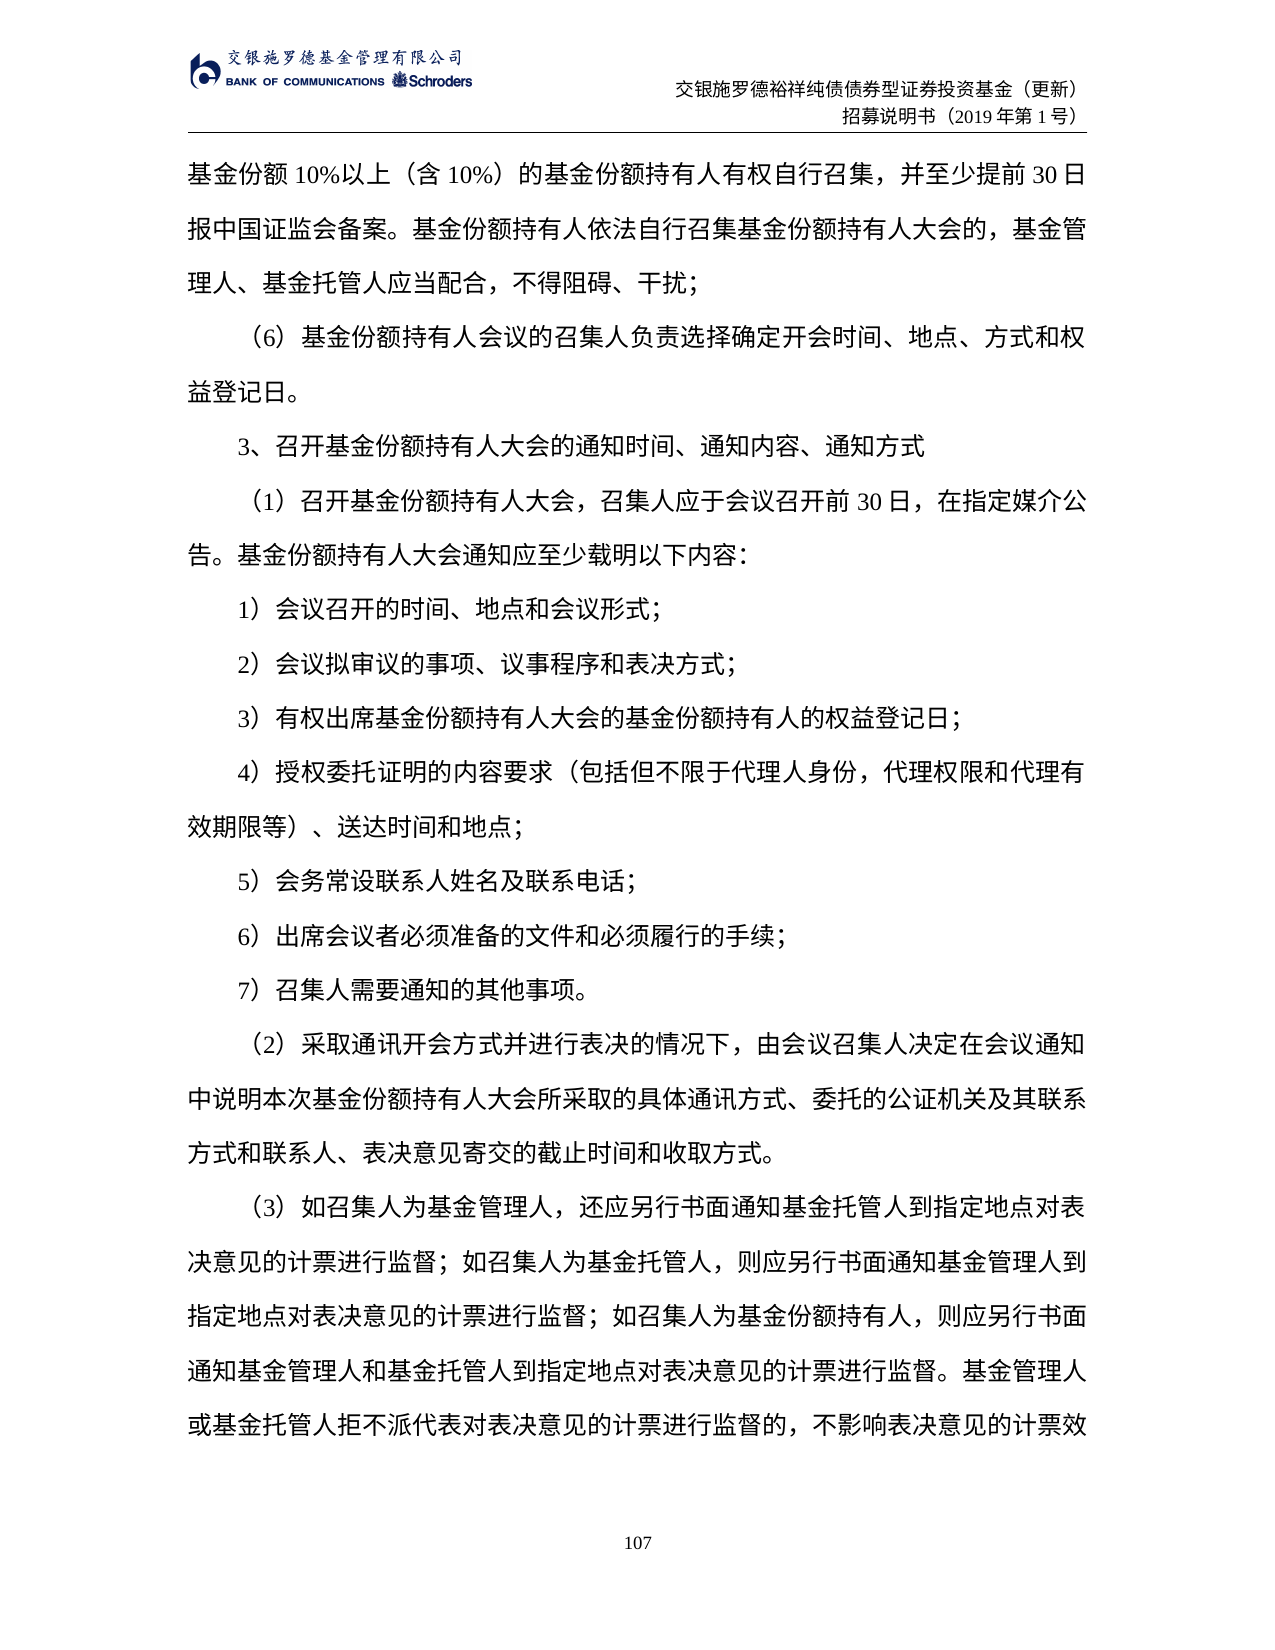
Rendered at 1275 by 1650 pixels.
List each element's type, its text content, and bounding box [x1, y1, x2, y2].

text 5）会务常设联系人姓名及联系电话； [187, 862, 1087, 898]
text 4）授权委托证明的内容要求（包括但不限于代理人身份，代理权限和代理有效期限等）、送达时间和地点； [187, 753, 1087, 843]
text 1）会议召开的时间、地点和会议形式； [187, 590, 1087, 626]
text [187, 1188, 1087, 1442]
text 6）出席会议者必须准备的文件和必须履行的手续； [187, 916, 1087, 952]
text （1）召开基金份额持有人大会，召集人应于会议召开前30日，在指定媒介公告。基金份额持有人大会通知应至少载明以下内容： [187, 481, 1087, 572]
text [187, 155, 1087, 300]
text 2）会议拟审议的事项、议事程序和表决方式； [187, 644, 1087, 680]
text 3、召开基金份额持有人大会的通知时间、通知内容、通知方式 [187, 427, 1087, 463]
text 3）有权出席基金份额持有人大会的基金份额持有人的权益登记日； [187, 698, 1087, 735]
text （2）采取通讯开会方式并进行表决的情况下，由会议召集人决定在会议通知中说明本次基金份额持有人大会所采取的具体通讯方式、委托的公证机关及其联系方式和联系人、表决意见寄交的截止时间和收取方式。 [187, 1025, 1087, 1170]
text 7）召集人需要通知的其他事项。 [187, 970, 1087, 1007]
text （6）基金份额持有人会议的召集人负责选择确定开会时间、地点、方式和权益登记日。 [187, 318, 1087, 408]
picture [190, 50, 472, 89]
